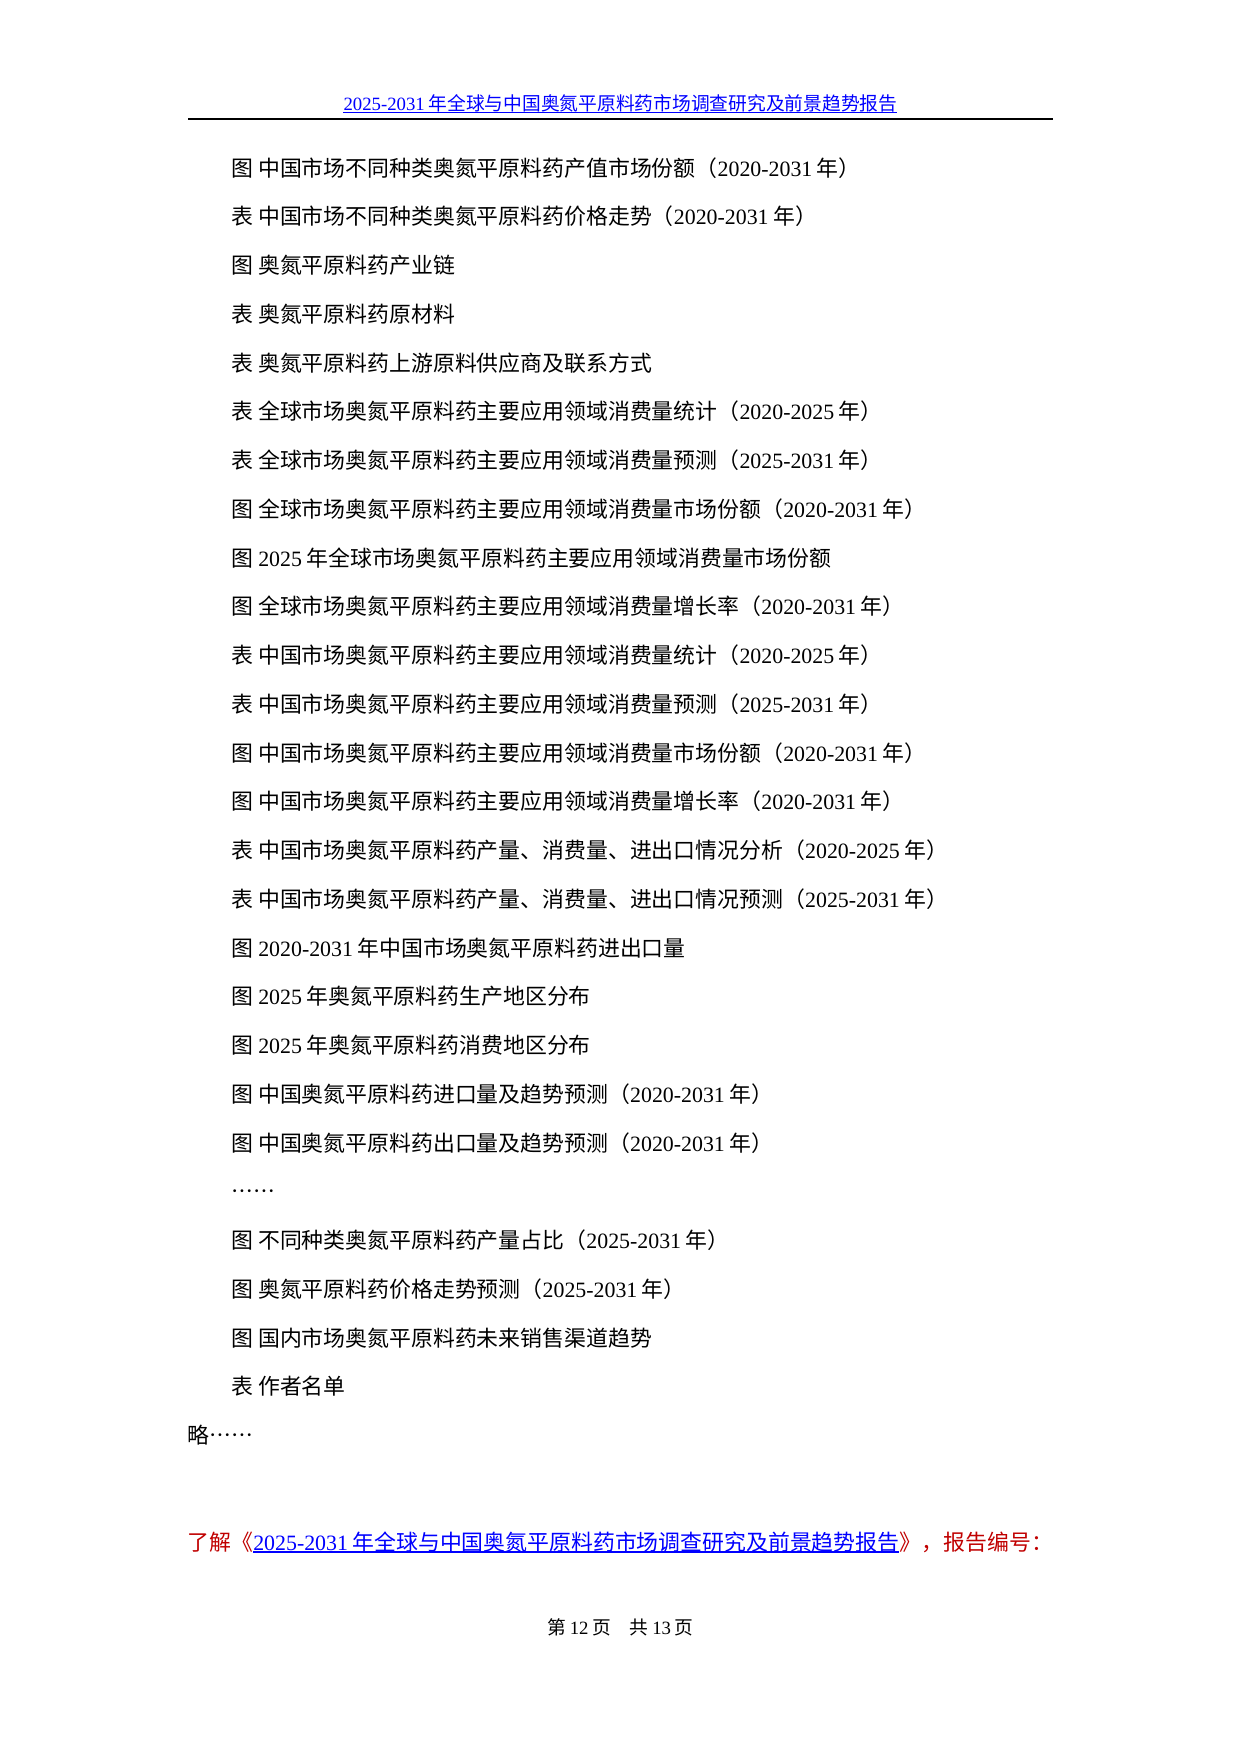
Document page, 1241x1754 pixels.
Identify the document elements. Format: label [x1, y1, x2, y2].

text [187, 1524, 1053, 1557]
text [187, 150, 1053, 1450]
